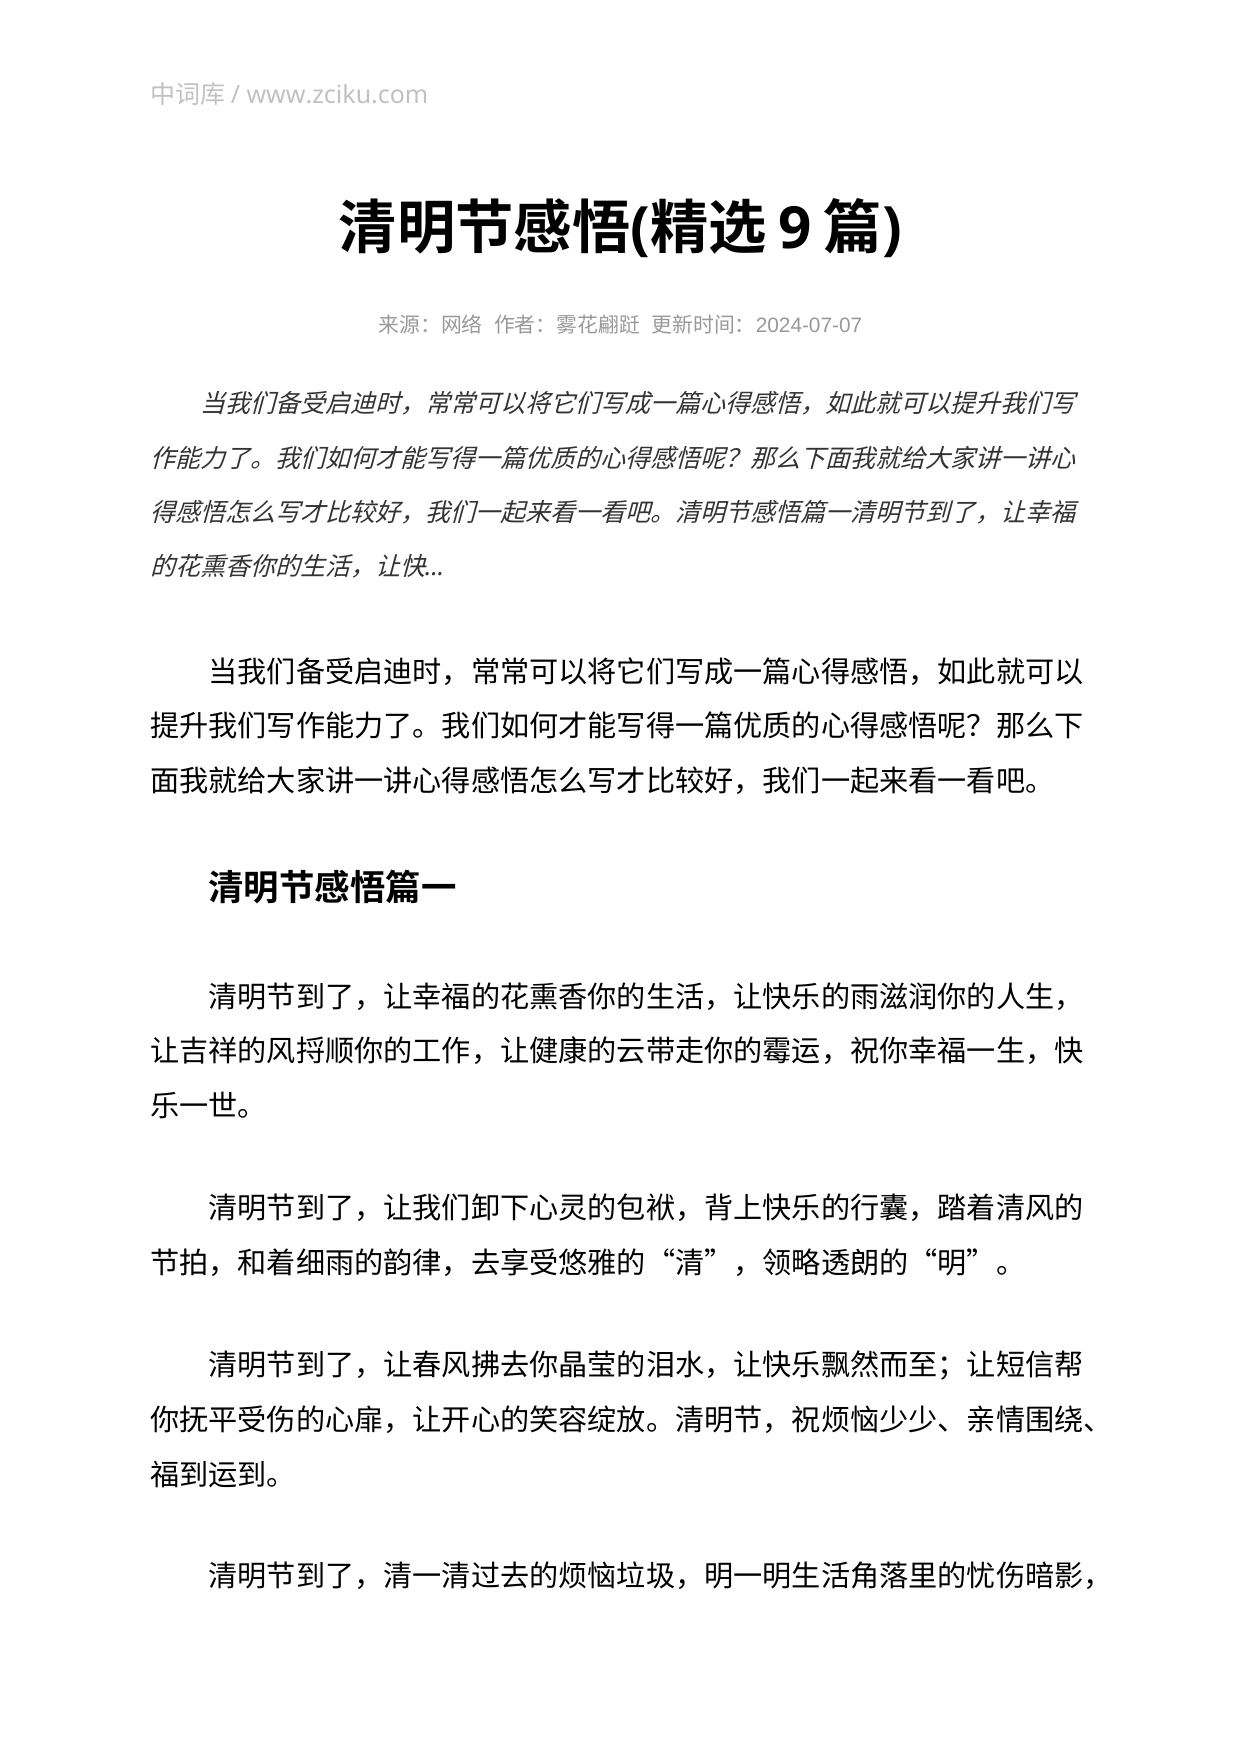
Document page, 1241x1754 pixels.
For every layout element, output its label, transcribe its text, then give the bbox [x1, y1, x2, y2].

text 当我们备受启迪时，常常可以将它们写成一篇心得感悟，如此就可以提升我们写作能力了。我们如何才能写得一篇优质的心得感悟呢？那么下面我就给大家讲一讲心得感悟怎么写才比较好，我们一起来看一看吧。清明节感悟篇一清明节到了，让幸福的花熏香你的生活，让快... [150, 384, 1090, 583]
subtitle 清明节感悟(精选9篇) [150, 181, 1090, 266]
text 来源：网络 作者：雾花翩跹 更新时间：2024-07-07 [150, 313, 1090, 337]
text 清明节到了，让春风拂去你晶莹的泪水，让快乐飘然而至；让短信帮你抚平受伤的心扉，让开心的笑容绽放。清明节，祝烦恼少少、亲情围绕、福到运到。 [150, 1341, 1090, 1493]
text 清明节到了，让我们卸下心灵的包袱，背上快乐的行囊，踏着清风的节拍，和着细雨的韵律，去享受悠雅的“清”，领略透朗的“明”。 [150, 1185, 1090, 1282]
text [150, 1553, 1090, 1595]
text 清明节到了，让幸福的花熏香你的生活，让快乐的雨滋润你的人生，让吉祥的风捋顺你的工作，让健康的云带走你的霉运，祝你幸福一生，快乐一世。 [150, 973, 1090, 1125]
text 清明节感悟篇一 [150, 860, 1090, 911]
text 当我们备受启迪时，常常可以将它们写成一篇心得感悟，如此就可以提升我们写作能力了。我们如何才能写得一篇优质的心得感悟呢？那么下面我就给大家讲一讲心得感悟怎么写才比较好，我们一起来看一看吧。 [150, 648, 1090, 800]
